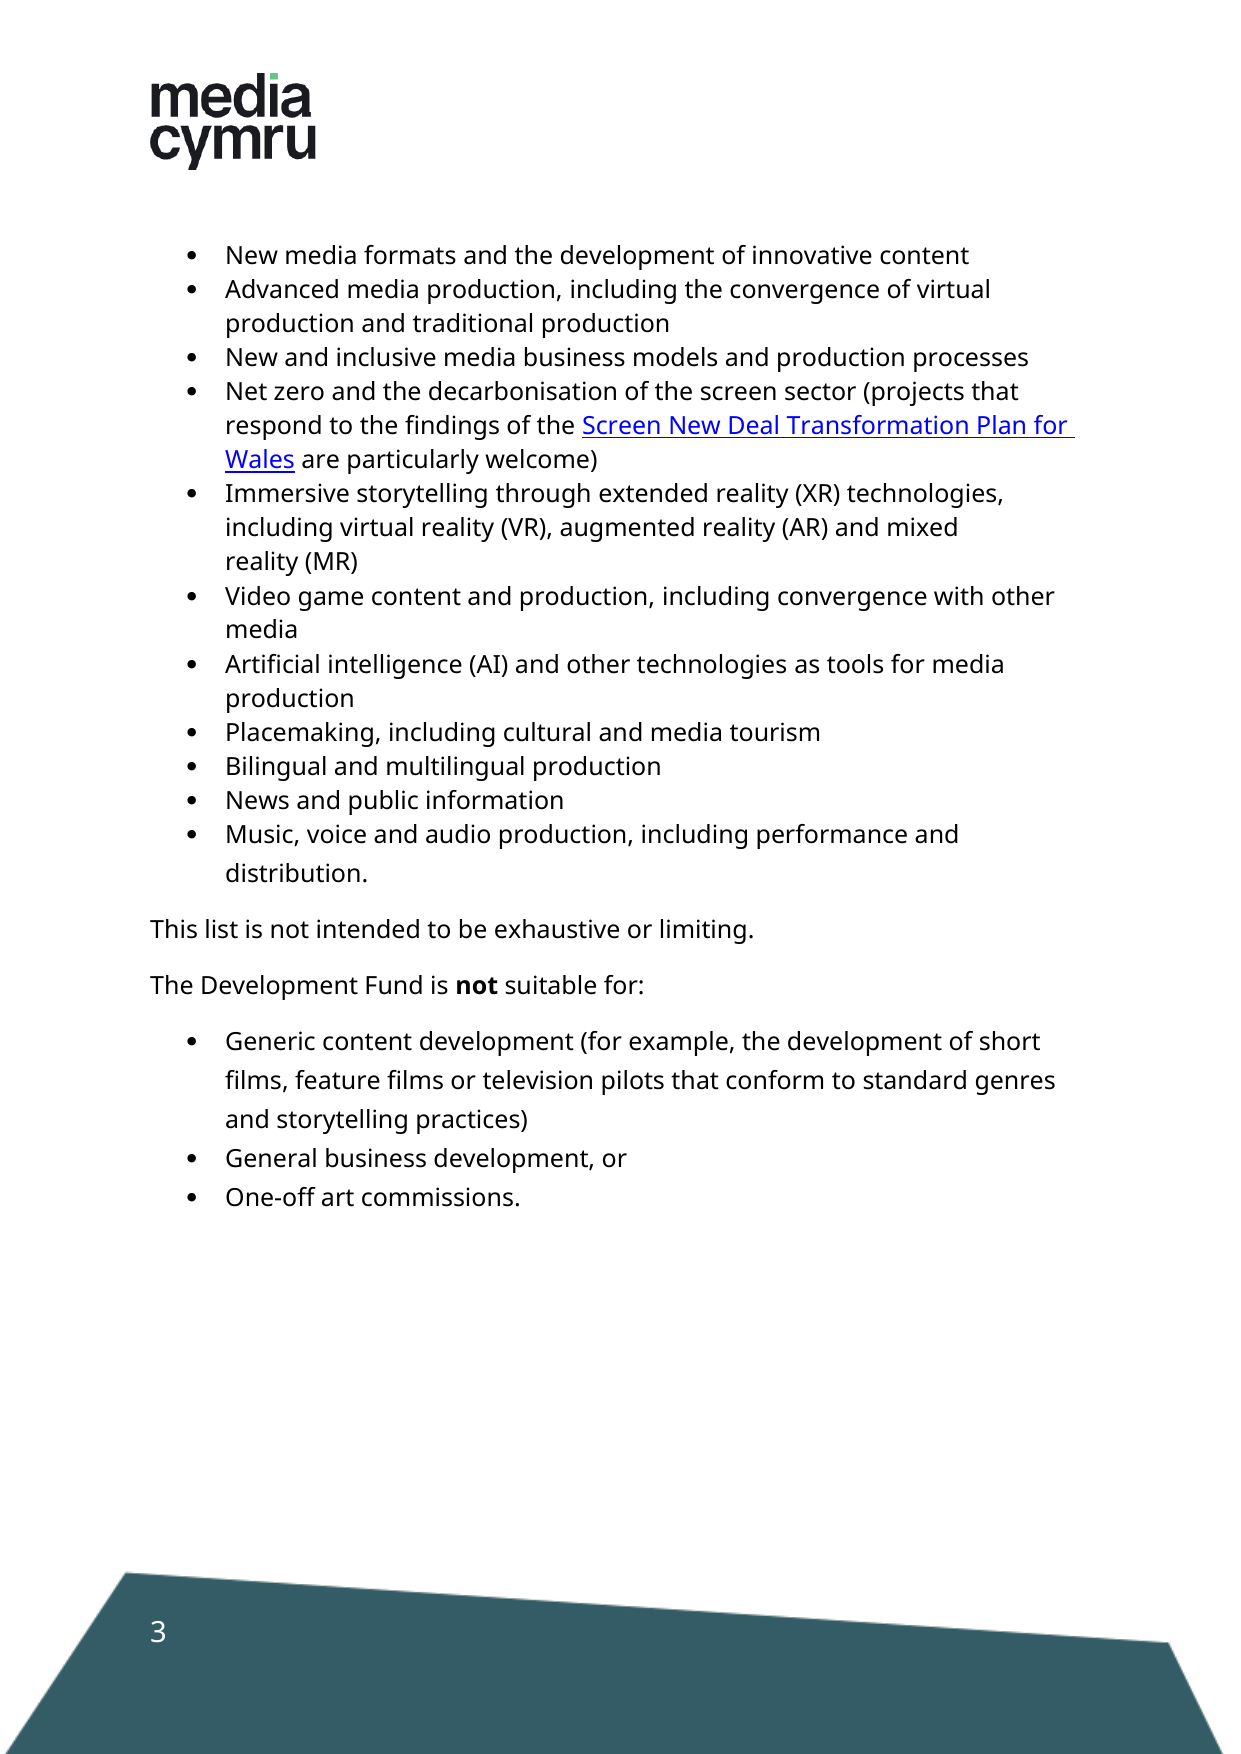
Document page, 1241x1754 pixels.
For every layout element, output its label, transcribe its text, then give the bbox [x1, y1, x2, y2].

picture [150, 73, 316, 187]
list Artificial intelligence (AI) and other technologies as tools for media production [187, 646, 1090, 714]
list Bilingual and multilingual production [187, 748, 1090, 782]
list Immersive storytelling through extended reality (XR) technologies, including virtual reality (VR), augmented reality (AR) and mixed reality (MR) [187, 476, 1090, 578]
list Generic content development (for example, the development of short films, feature films or television pilots that conform to standard genres and storytelling practices) [187, 1023, 1090, 1136]
list Placemaking, including cultural and media tourism [187, 714, 1090, 748]
list Net zero and the decarbonisation of the screen sector (projects that respond to the findings of the Screen New Deal Transformation Plan for Wales are particularly welcome) [187, 374, 1090, 476]
list News and public information [187, 782, 1090, 817]
list Advanced media production, including the convergence of virtual production and traditional production [187, 272, 1090, 340]
list Music, voice and audio production, including performance and distribution. [187, 817, 1090, 890]
list General business development, or [187, 1141, 1090, 1175]
text This list is not intended to be exhaustive or limiting. [150, 912, 1090, 946]
list New media formats and the development of innovative content [187, 237, 1090, 272]
list New and inclusive media business models and production processes [187, 340, 1090, 374]
list One-off art commissions. [187, 1180, 1090, 1214]
text The Development Fund is not suitable for: [150, 967, 1090, 1001]
list Video game content and production, including convergence with other media [187, 578, 1090, 646]
